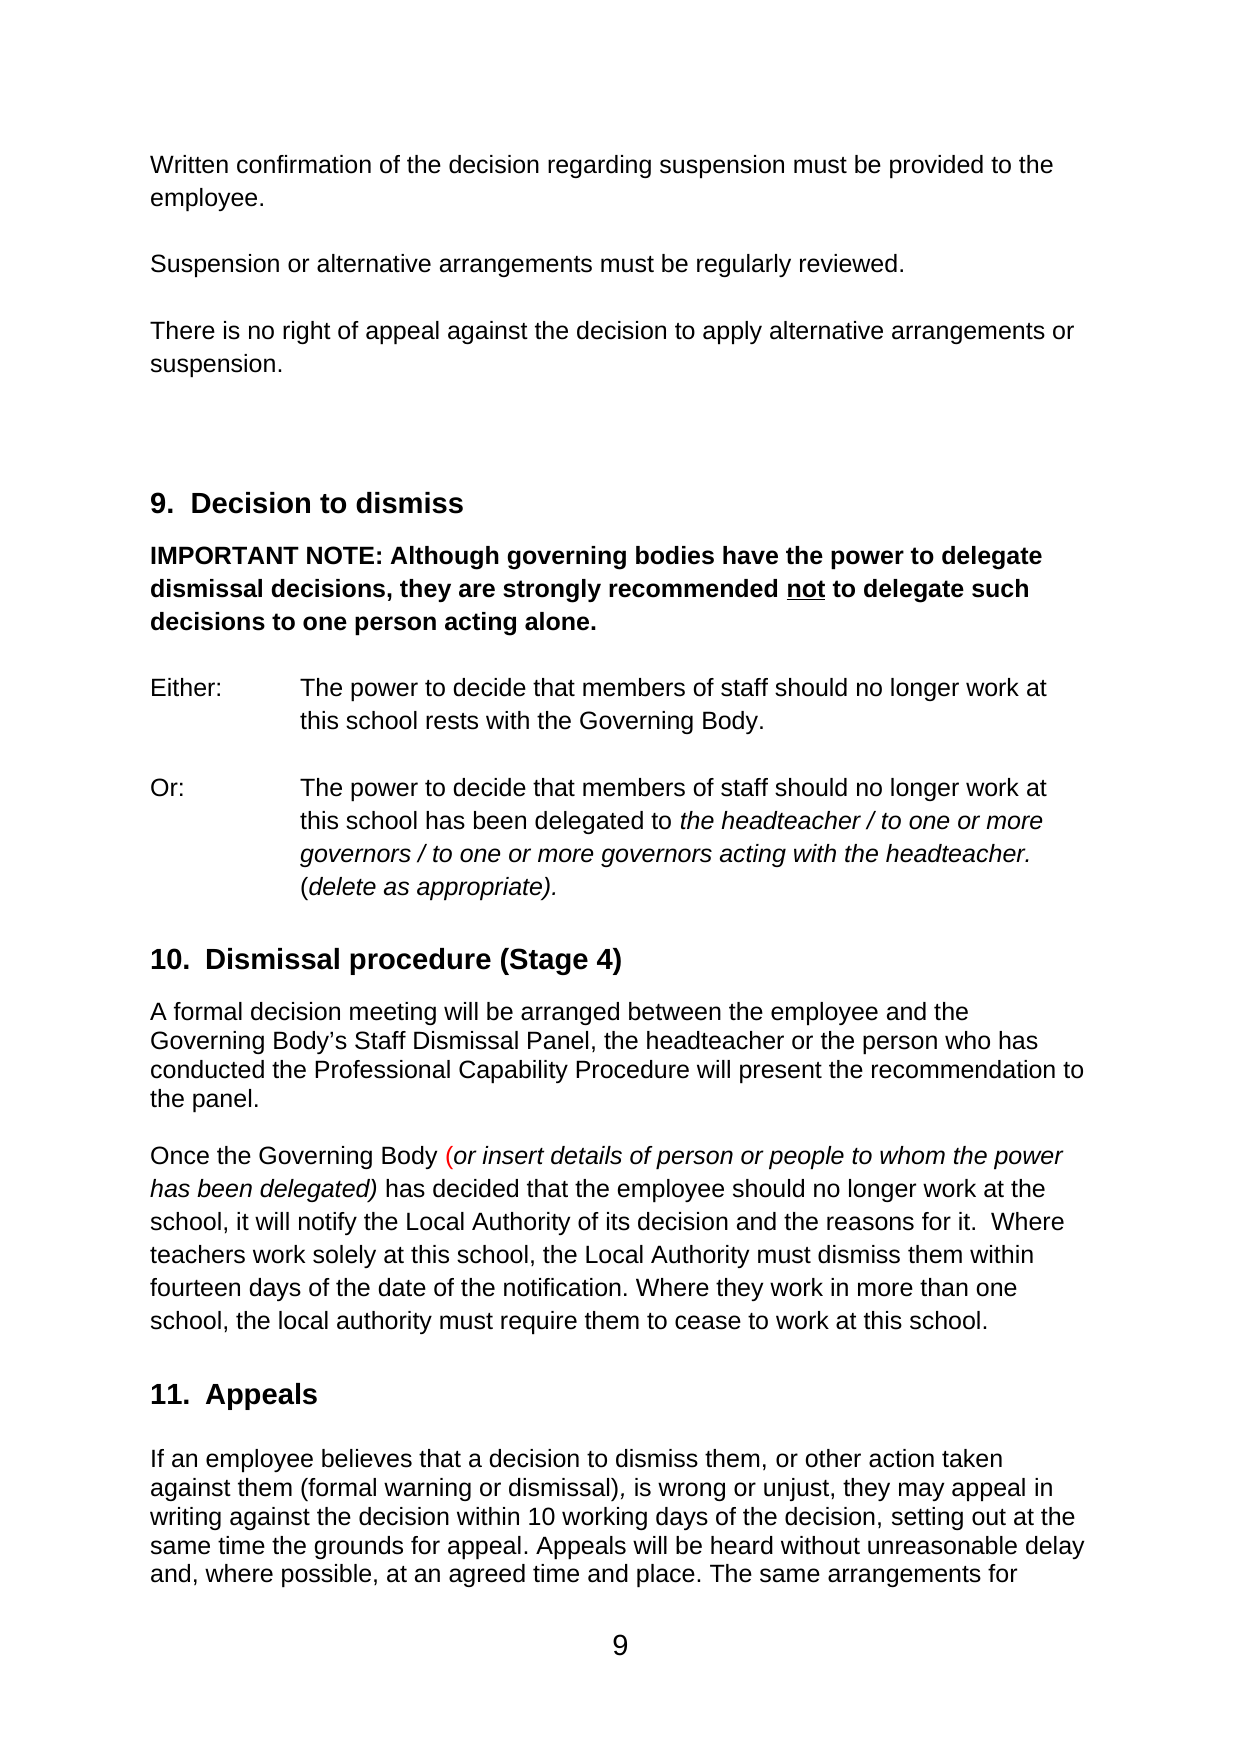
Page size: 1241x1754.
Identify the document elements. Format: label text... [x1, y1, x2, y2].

text Written confirmation of the decision regarding suspension must be provided to the employee. [150, 150, 1090, 212]
subtitle 9. Decision to dismiss [150, 486, 1090, 519]
text Or: The power to decide that members of staff should no longer work at this school has been delegated to the headteacher / to one or more governors / to one or more governors acting with the headteacher. (delete as appropriate). [150, 773, 1090, 900]
subtitle Appeals [150, 1377, 1090, 1410]
subtitle Dismissal procedure (Stage 4) [150, 942, 1090, 976]
text A formal decision meeting will be arranged between the employee and the Governing Body’s Staff Dismissal Panel, the headteacher or the person who has conducted the Professional Capability Procedure will present the recommendation to the panel. [150, 997, 1090, 1112]
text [150, 1444, 1090, 1588]
text There is no right of appeal against the decision to apply alternative arrangements or suspension. [150, 316, 1090, 377]
text IMPORTANT NOTE: Although governing bodies have the power to delegate dismissal decisions, they are strongly recommended not to delegate such decisions to one person acting alone. [150, 541, 1090, 636]
text Once the Governing Body (or insert details of person or people to whom the power has been delegated) has decided that the employee should no longer work at the school, it will notify the Local Authority of its decision and the reasons for it. Where teachers work solely at this school, the Local Authority must dismiss them within fourteen days of the date of the notification. Where they work in more than one school, the local authority must require them to cease to work at this school. [150, 1141, 1090, 1335]
text Suspension or alternative arrangements must be regularly reviewed. [150, 249, 1090, 278]
text Either: The power to decide that members of staff should no longer work at this school rests with the Governing Body. [150, 673, 1090, 735]
